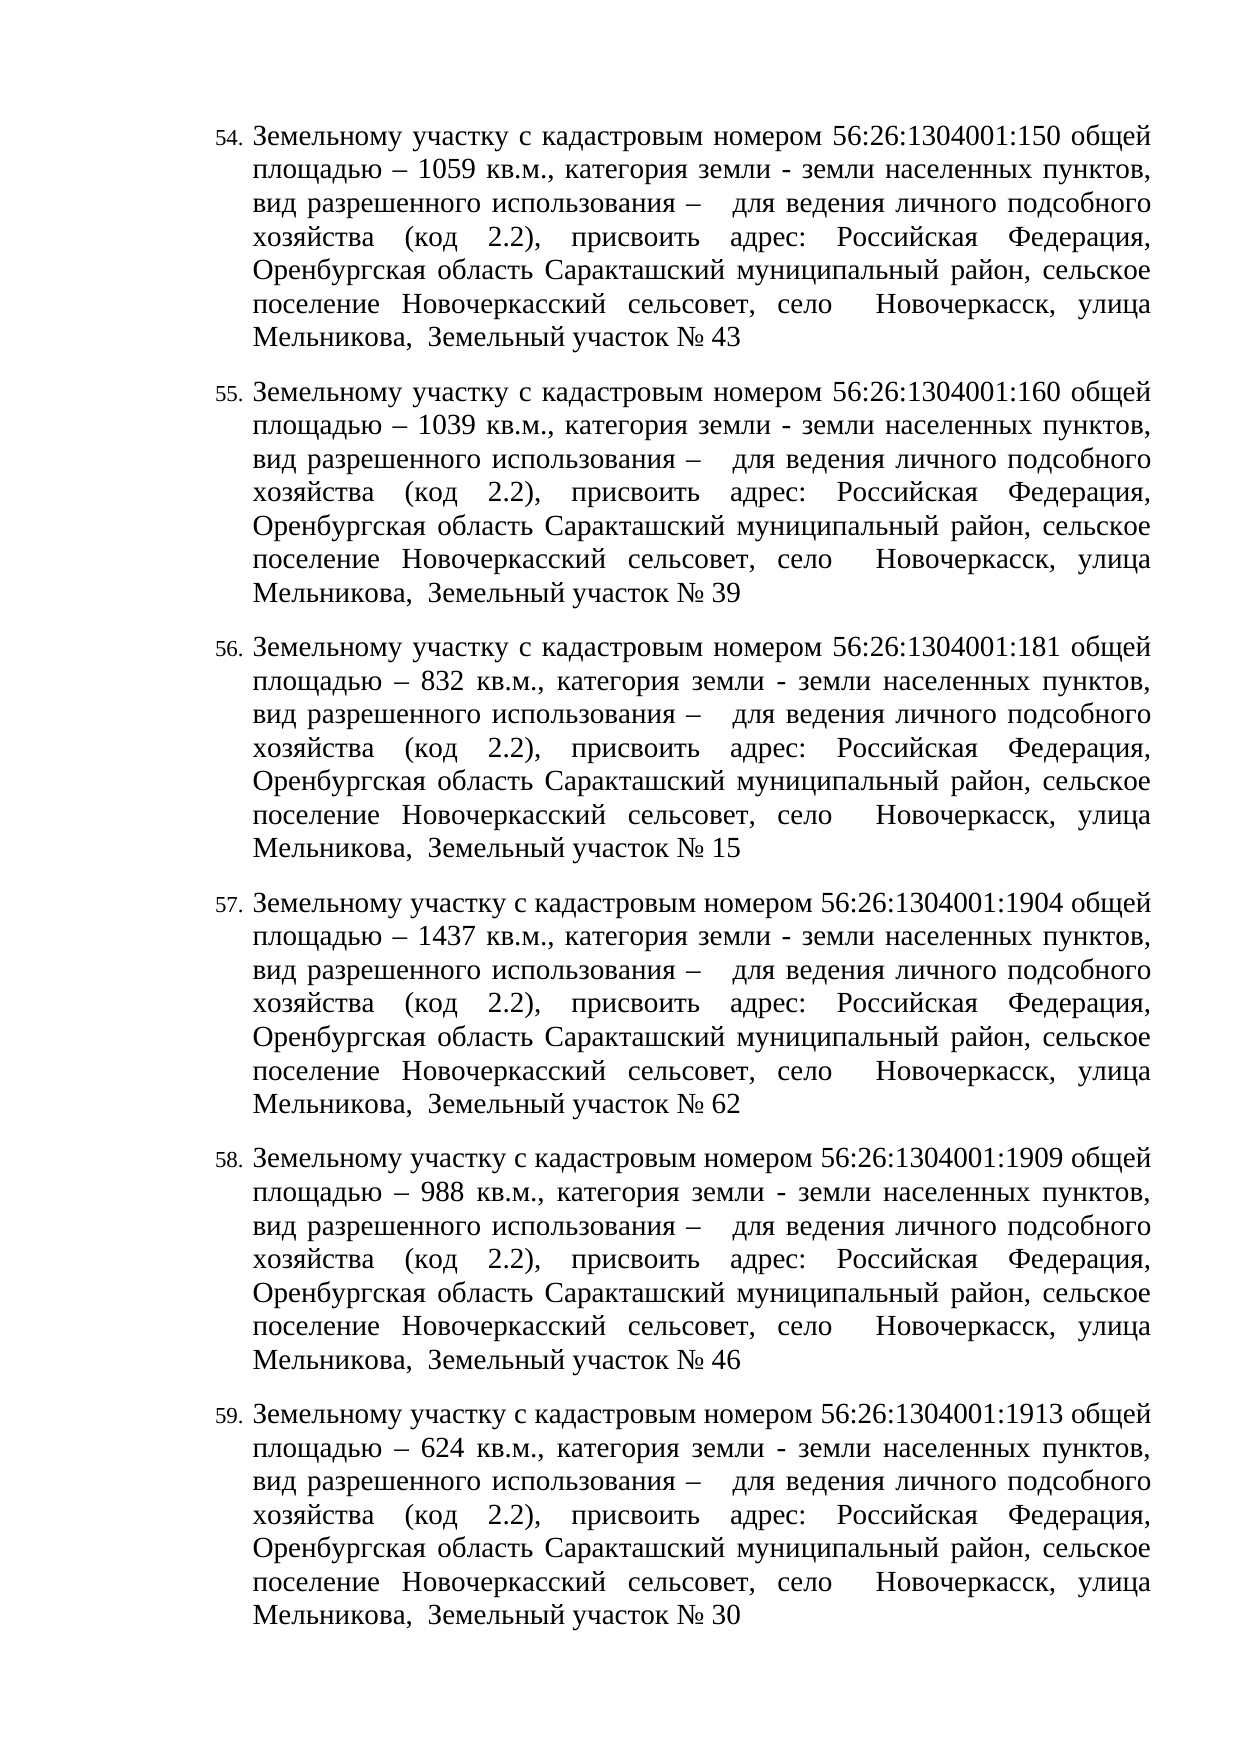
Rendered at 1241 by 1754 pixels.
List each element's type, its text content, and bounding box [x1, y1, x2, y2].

list Земельному участку с кадастровым номером 56:26:1304001:181 общей площадью – 832 кв.м., категория земли - земли населенных пунктов, вид разрешенного использования – для ведения личного подсобного хозяйства (код 2.2), присвоить адрес: Российская Федерация, Оренбургская область Саракташский муниципальный район, сельское поселение Новочеркасский сельсовет, село Новочеркасск, улица Мельникова, Земельный участок № 15 [215, 629, 1152, 864]
list Земельному участку с кадастровым номером 56:26:1304001:1904 общей площадью – 1437 кв.м., категория земли - земли населенных пунктов, вид разрешенного использования – для ведения личного подсобного хозяйства (код 2.2), присвоить адрес: Российская Федерация, Оренбургская область Саракташский муниципальный район, сельское поселение Новочеркасский сельсовет, село Новочеркасск, улица Мельникова, Земельный участок № 62 [215, 885, 1152, 1120]
list Земельному участку с кадастровым номером 56:26:1304001:150 общей площадью – 1059 кв.м., категория земли - земли населенных пунктов, вид разрешенного использования – для ведения личного подсобного хозяйства (код 2.2), присвоить адрес: Российская Федерация, Оренбургская область Саракташский муниципальный район, сельское поселение Новочеркасский сельсовет, село Новочеркасск, улица Мельникова, Земельный участок № 43 [215, 118, 1152, 353]
list Земельному участку с кадастровым номером 56:26:1304001:160 общей площадью – 1039 кв.м., категория земли - земли населенных пунктов, вид разрешенного использования – для ведения личного подсобного хозяйства (код 2.2), присвоить адрес: Российская Федерация, Оренбургская область Саракташский муниципальный район, сельское поселение Новочеркасский сельсовет, село Новочеркасск, улица Мельникова, Земельный участок № 39 [215, 374, 1152, 608]
list Земельному участку с кадастровым номером 56:26:1304001:1913 общей площадью – 624 кв.м., категория земли - земли населенных пунктов, вид разрешенного использования – для ведения личного подсобного хозяйства (код 2.2), присвоить адрес: Российская Федерация, Оренбургская область Саракташский муниципальный район, сельское поселение Новочеркасский сельсовет, село Новочеркасск, улица Мельникова, Земельный участок № 30 [215, 1396, 1152, 1631]
list Земельному участку с кадастровым номером 56:26:1304001:1909 общей площадью – 988 кв.м., категория земли - земли населенных пунктов, вид разрешенного использования – для ведения личного подсобного хозяйства (код 2.2), присвоить адрес: Российская Федерация, Оренбургская область Саракташский муниципальный район, сельское поселение Новочеркасский сельсовет, село Новочеркасск, улица Мельникова, Земельный участок № 46 [215, 1141, 1152, 1375]
